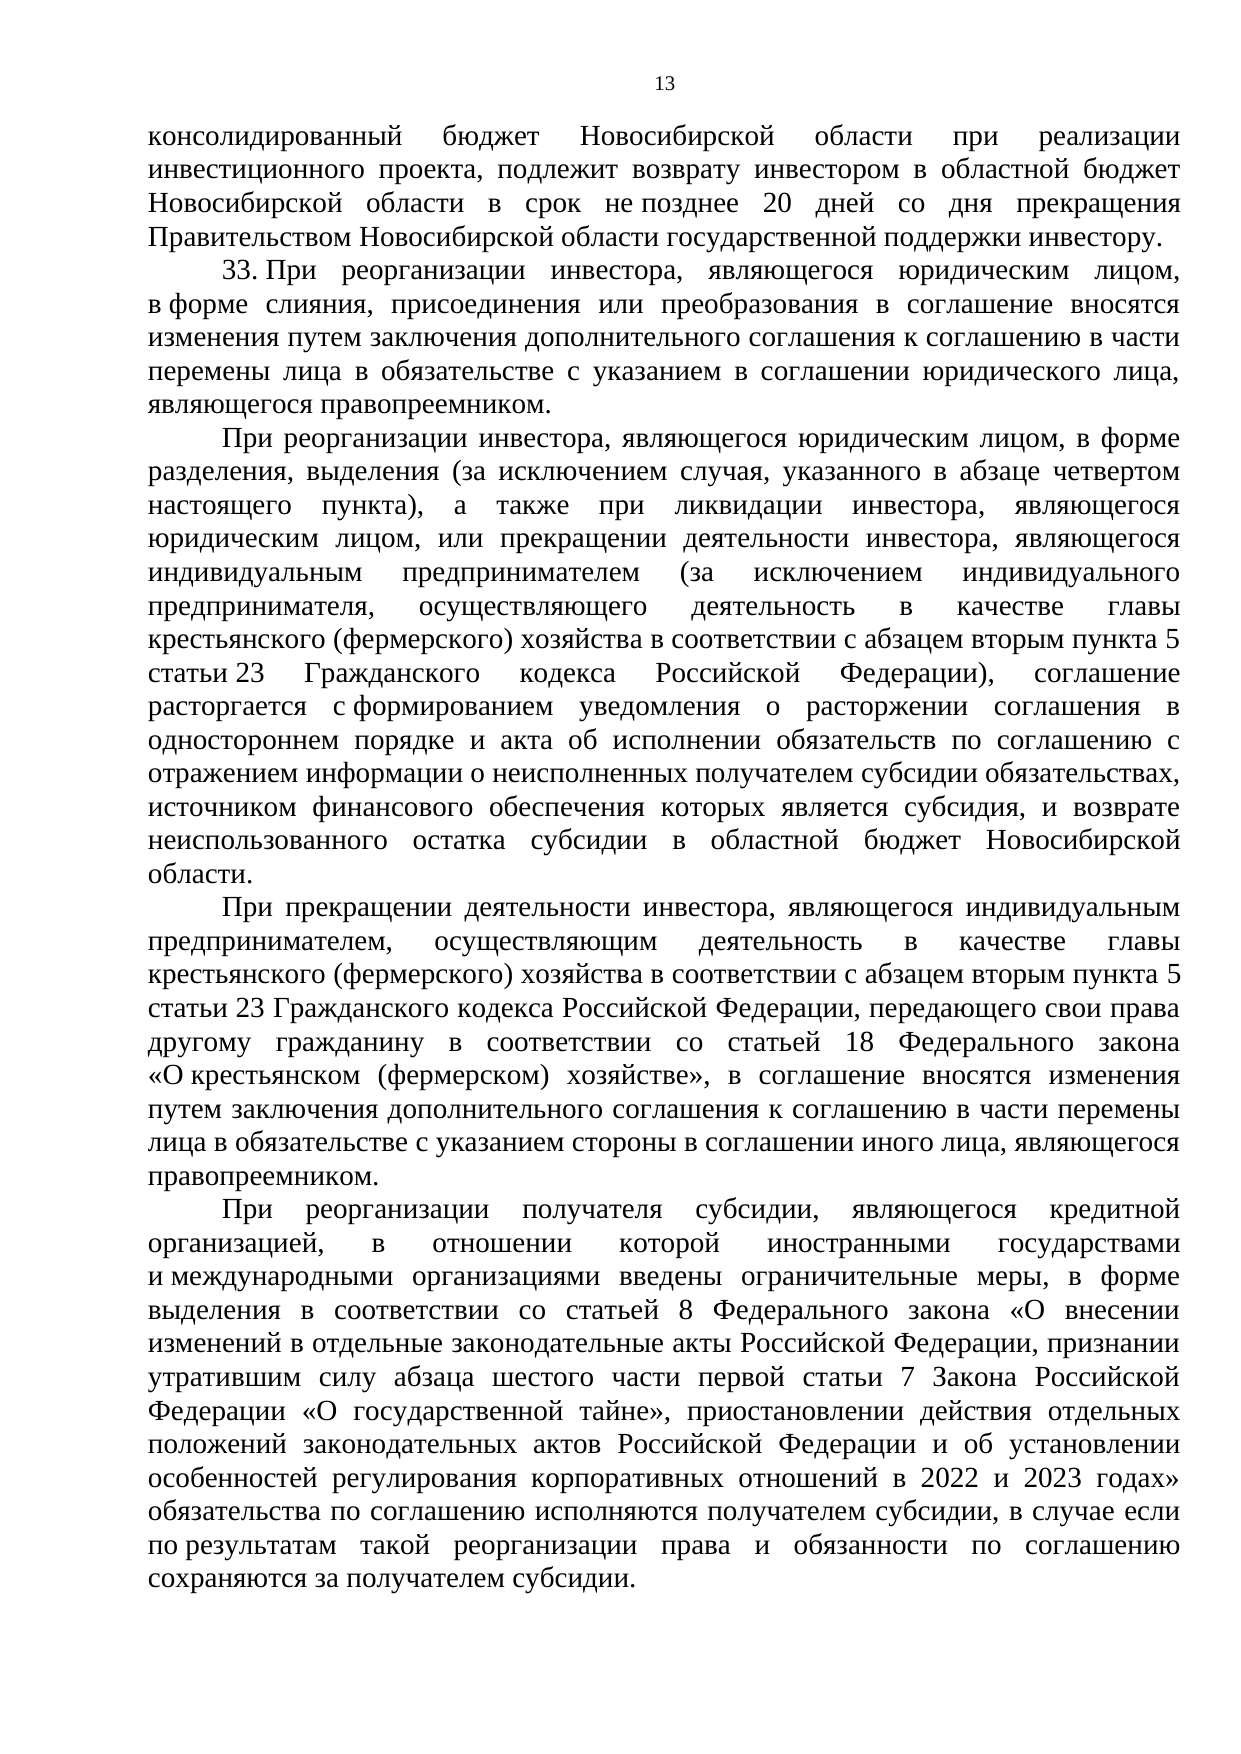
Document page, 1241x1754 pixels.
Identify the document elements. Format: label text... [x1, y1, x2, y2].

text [148, 118, 1181, 252]
text 33. При реорганизации инвестора, являющегося юридическим лицом, в форме слияния, присоединения или преобразования в соглашение вносятся изменения путем заключения дополнительного соглашения к соглашению в части перемены лица в обязательстве с указанием в соглашении юридического лица, являющегося правопреемником. [148, 252, 1181, 420]
text При реорганизации инвестора, являющегося юридическим лицом, в форме разделения, выделения (за исключением случая, указанного в абзаце четвертом настоящего пункта), а также при ликвидации инвестора, являющегося юридическим лицом, или прекращении деятельности инвестора, являющегося индивидуальным предпринимателем (за исключением индивидуального предпринимателя, осуществляющего деятельность в качестве главы крестьянского (фермерского) хозяйства в соответствии с абзацем вторым пункта 5 статьи 23 Гражданского кодекса Российской Федерации), соглашение расторгается с формированием уведомления о расторжении соглашения в одностороннем порядке и акта об исполнении обязательств по соглашению с отражением информации о неисполненных получателем субсидии обязательствах, источником финансового обеспечения которых является субсидия, и возврате неиспользованного остатка субсидии в областной бюджет Новосибирской области. [148, 420, 1181, 889]
text При прекращении деятельности инвестора, являющегося индивидуальным предпринимателем, осуществляющим деятельность в качестве главы крестьянского (фермерского) хозяйства в соответствии с абзацем вторым пункта 5 статьи 23 Гражданского кодекса Российской Федерации, передающего свои права другому гражданину в соответствии со статьей 18 Федерального закона «О крестьянском (фермерском) хозяйстве», в соглашение вносятся изменения путем заключения дополнительного соглашения к соглашению в части перемены лица в обязательстве с указанием стороны в соглашении иного лица, являющегося правопреемником. [148, 889, 1181, 1191]
text При реорганизации получателя субсидии, являющегося кредитной организацией, в отношении которой иностранными государствами и международными организациями введены ограничительные меры, в форме выделения в соответствии со статьей 8 Федерального закона «О внесении изменений в отдельные законодательные акты Российской Федерации, признании утратившим силу абзаца шестого части первой статьи 7 Закона Российской Федерации «О государственной тайне», приостановлении действия отдельных положений законодательных актов Российской Федерации и об установлении особенностей регулирования корпоративных отношений в 2022 и 2023 годах» обязательства по соглашению исполняются получателем субсидии, в случае если по результатам такой реорганизации права и обязанности по соглашению сохраняются за получателем субсидии. [148, 1191, 1181, 1594]
